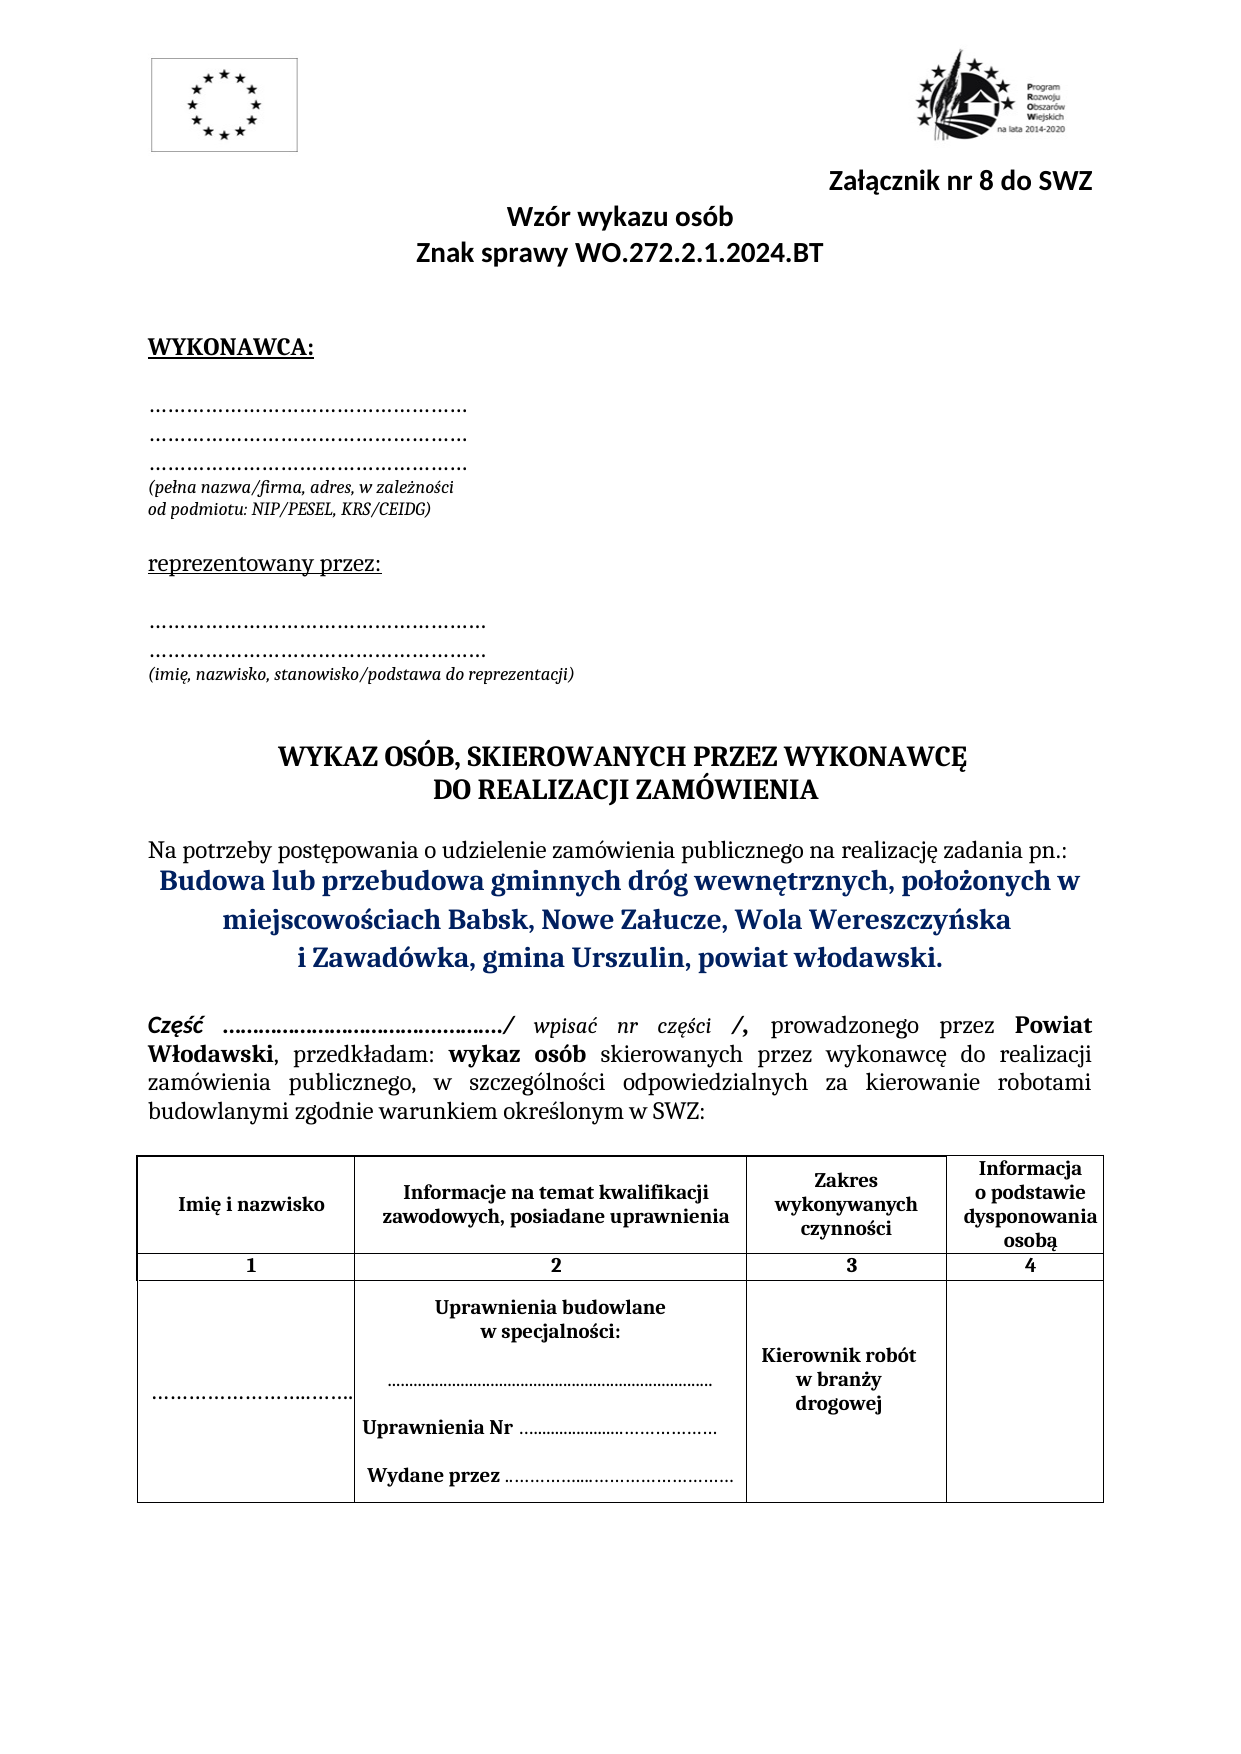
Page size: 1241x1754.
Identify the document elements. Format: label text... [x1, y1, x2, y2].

text Wzór wykazu osób [148, 198, 1093, 234]
table_header Imię i nazwisko [138, 1157, 354, 1252]
text Na potrzeby postępowania o udzielenie zamówienia publicznego na realizację zadania pn.: [148, 836, 1093, 864]
text …………………………………………… [148, 448, 472, 477]
table_cell Kierownik robót w branży drogowej [747, 1281, 946, 1502]
text (imię, nazwisko, stanowisko/podstawa do reprezentacji) [148, 663, 1093, 685]
table_header Zakres wykonywanych czynności [747, 1157, 946, 1252]
table_cell 3 [747, 1254, 946, 1280]
text ………………………………………………………………………………………… [148, 390, 472, 448]
text Budowa lub przebudowa gminnych dróg wewnętrznych, położonych w miejscowościach Babsk, Nowe Załucze, Wola Wereszczyńska i Zawadówka, gmina Urszulin, powiat włodawski. [148, 864, 1093, 975]
table_cell 4 [947, 1254, 1103, 1280]
picture [147, 44, 1092, 163]
text (pełna nazwa/firma, adres, w zależności od podmiotu: NIP/PESEL, KRS/CEIDG) [148, 477, 472, 520]
table_cell 2 [355, 1254, 746, 1280]
text Część ……………………………….………./ wpisać nr części /, prowadzonego przez Powiat Włodawski, przedkładam: wykaz osób skierowanych przez wykonawcę do realizacji zamówienia publicznego, w szczególności odpowiedzialnych za kierowanie robotami budowlanymi zgodnie warunkiem określonym w SWZ: [148, 1009, 1093, 1126]
text Znak sprawy WO.272.2.1.2024.BT [148, 234, 1093, 269]
text ……………………………………………… [148, 606, 1093, 635]
text reprezentowany przez: [148, 548, 1093, 577]
table_header Informacje na temat kwalifikacji zawodowych, posiadane uprawnienia [355, 1157, 746, 1252]
table_cell ……………………..……. [138, 1281, 354, 1502]
text Załącznik nr 8 do SWZ [148, 162, 1093, 198]
table_cell Uprawnienia budowlane w specjalności: ............................................................................ Uprawnienia Nr ….....................……………… Wydane przez ..…………....……………………… [355, 1281, 746, 1502]
table_cell 1 [138, 1254, 354, 1280]
table_header Informacja o podstawie dysponowania osobą [947, 1156, 1103, 1252]
table_cell [947, 1281, 1103, 1502]
text WYKONAWCA: [148, 333, 1093, 362]
text WYKAZ OSÓB, SKIEROWANYCH PRZEZ WYKONAWCĘ DO REALIZACJI ZAMÓWIENIA [148, 740, 1104, 807]
text ……………………………………………… [148, 635, 1093, 663]
